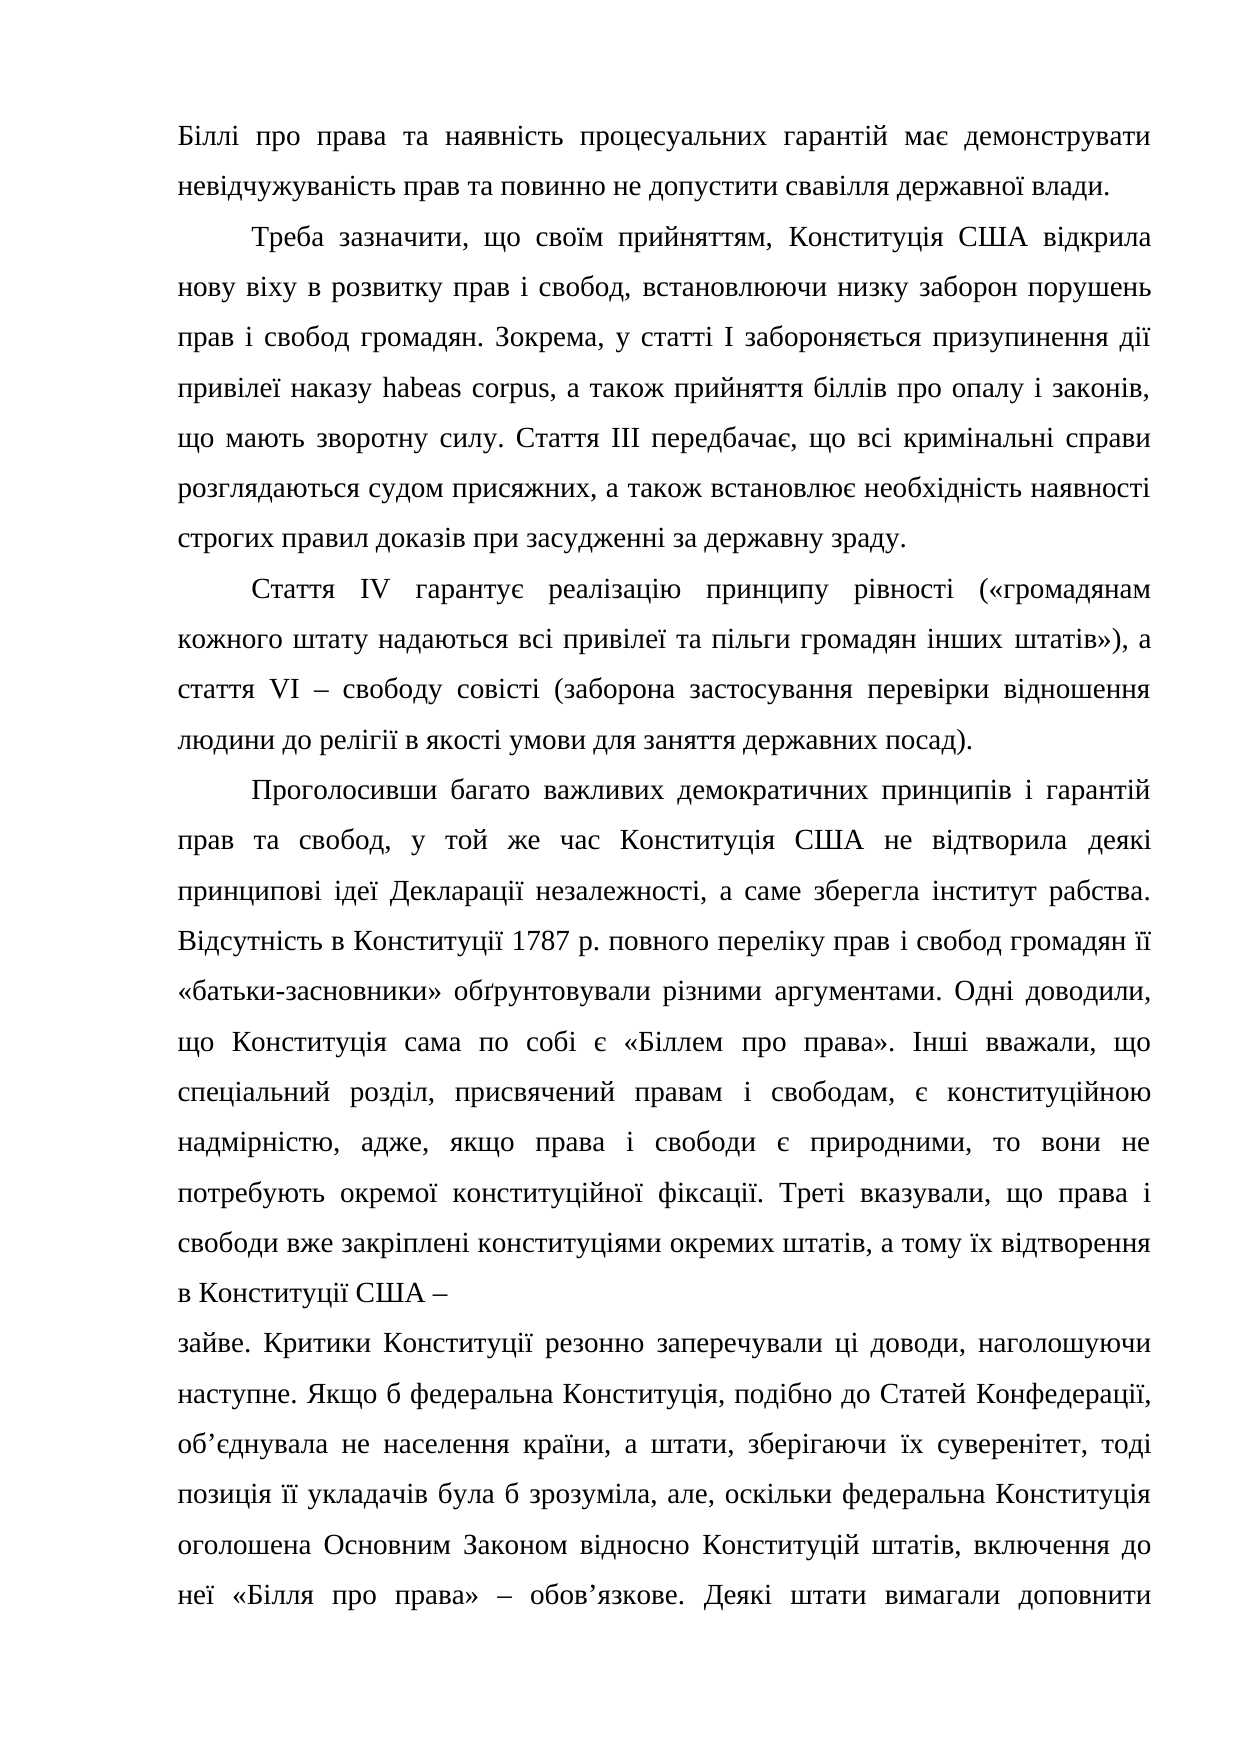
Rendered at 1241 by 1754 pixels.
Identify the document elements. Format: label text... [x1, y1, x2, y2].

text Стаття IV гарантує реалізацію принципу рівності («громадянам кожного штату надаються всі привілеї та пільги громадян інших штатів»), а стаття VI – свободу совісті (заборона застосування перевірки відношення людини до релігії в якості умови для заняття державних посад). [177, 571, 1152, 755]
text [177, 118, 1152, 202]
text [177, 1326, 1152, 1611]
text Проголосивши багато важливих демократичних принципів і гарантій прав та свобод, у той же час Конституція США не відтворила деякі принципові ідеї Декларації незалежності, а саме зберегла інститут рабства. Відсутність в Конституції 1787 р. повного переліку прав і свобод громадян її «батьки-засновники» обґрунтовували різними аргументами. Одні доводили, що Конституція сама по собі є «Біллем про права». Інші вважали, що спеціальний розділ, присвячений правам і свободам, є конституційною надмірністю, адже, якщо права і свободи є природними, то вони не потребують окремої конституційної фіксації. Треті вказували, що права і свободи вже закріплені конституціями окремих штатів, а тому їх відтворення в Конституції США – [177, 772, 1152, 1309]
text Треба зазначити, що своїм прийняттям, Конституція США відкрила нову віху в розвитку прав і свобод, встановлюючи низку заборон порушень прав і свобод громадян. Зокрема, у статті I забороняється призупинення дії привілеї наказу habeas corpus, а також прийняття біллів про опалу і законів, що мають зворотну силу. Стаття III передбачає, що всі кримінальні справи розглядаються судом присяжних, а також встановлює необхідність наявності строгих правил доказів при засудженні за державну зраду. [177, 219, 1152, 554]
